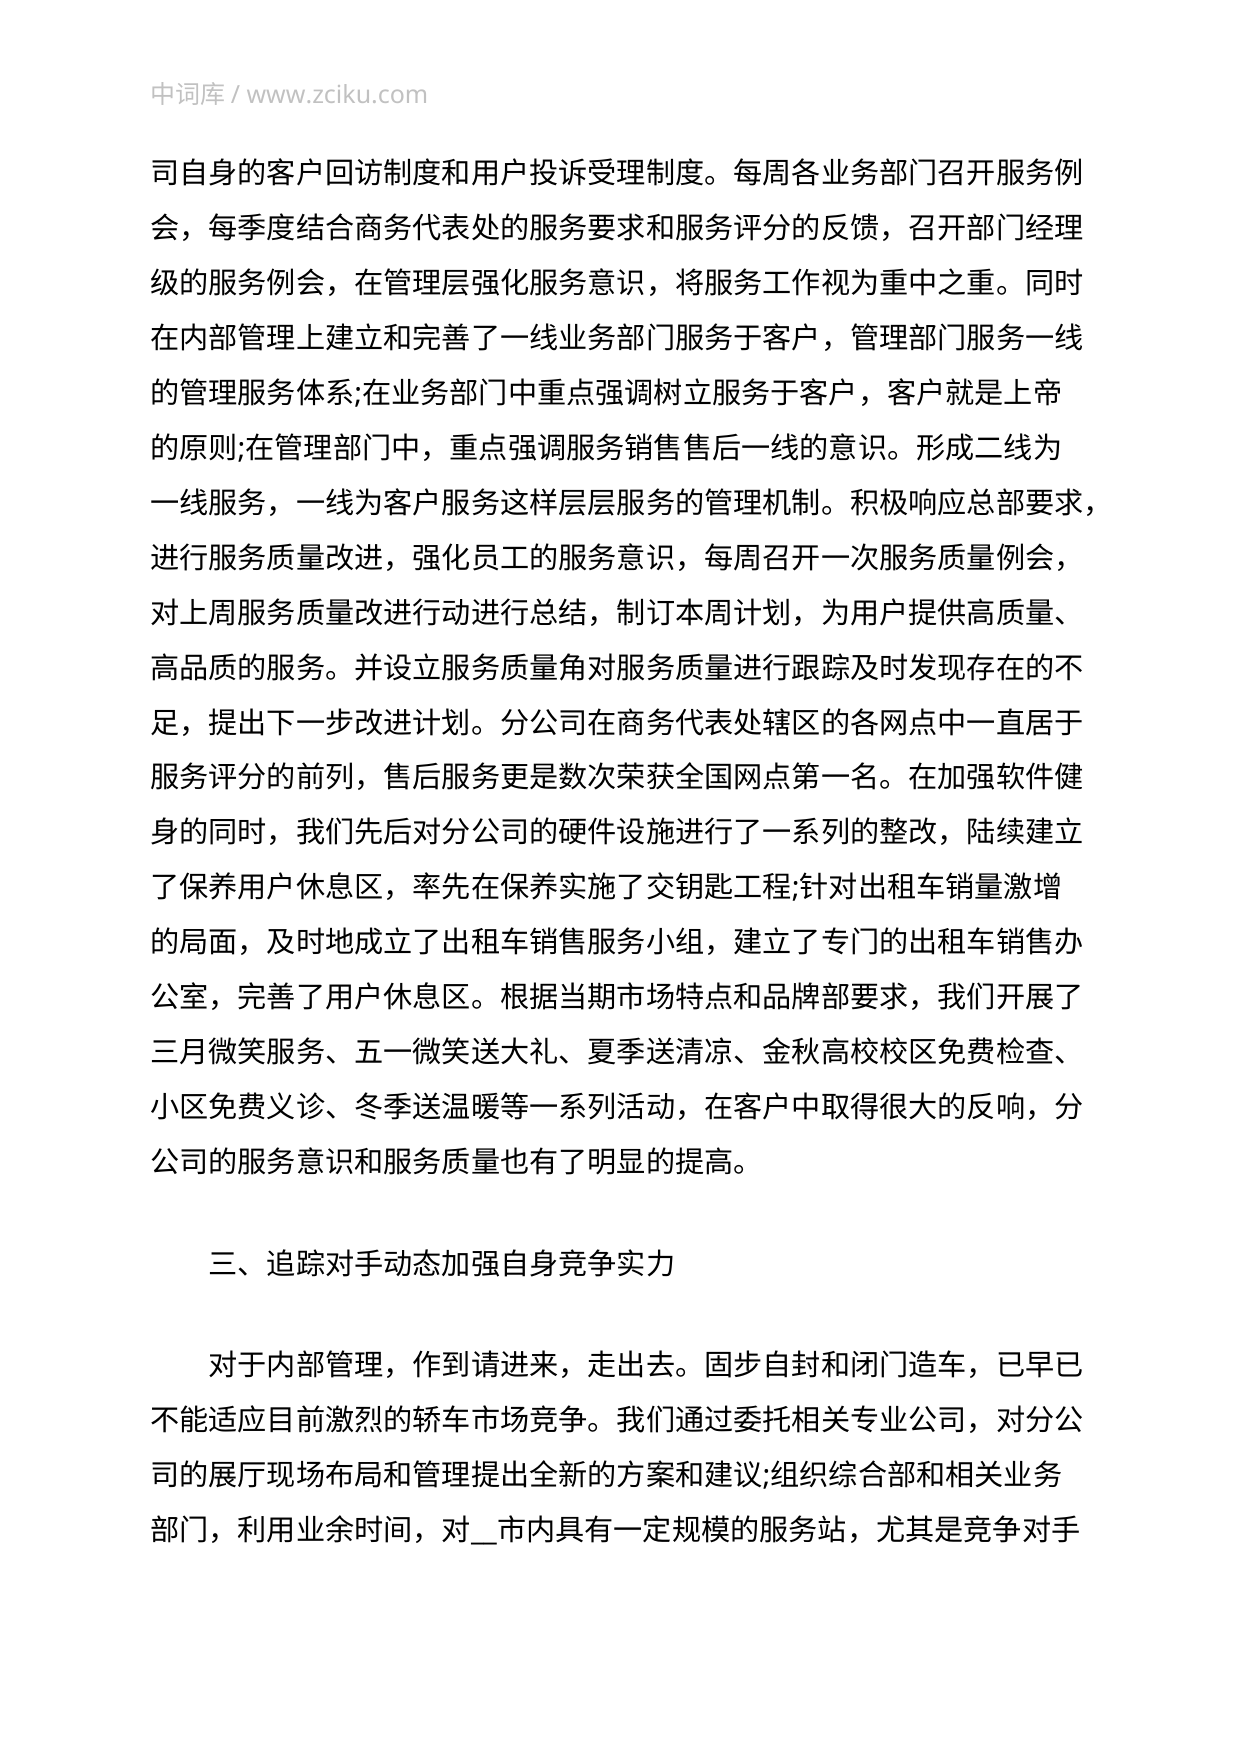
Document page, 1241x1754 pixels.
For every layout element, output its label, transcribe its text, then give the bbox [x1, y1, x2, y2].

text 三、追踪对手动态加强自身竞争实力 [150, 1240, 1090, 1282]
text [150, 1342, 1090, 1549]
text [150, 150, 1090, 1181]
